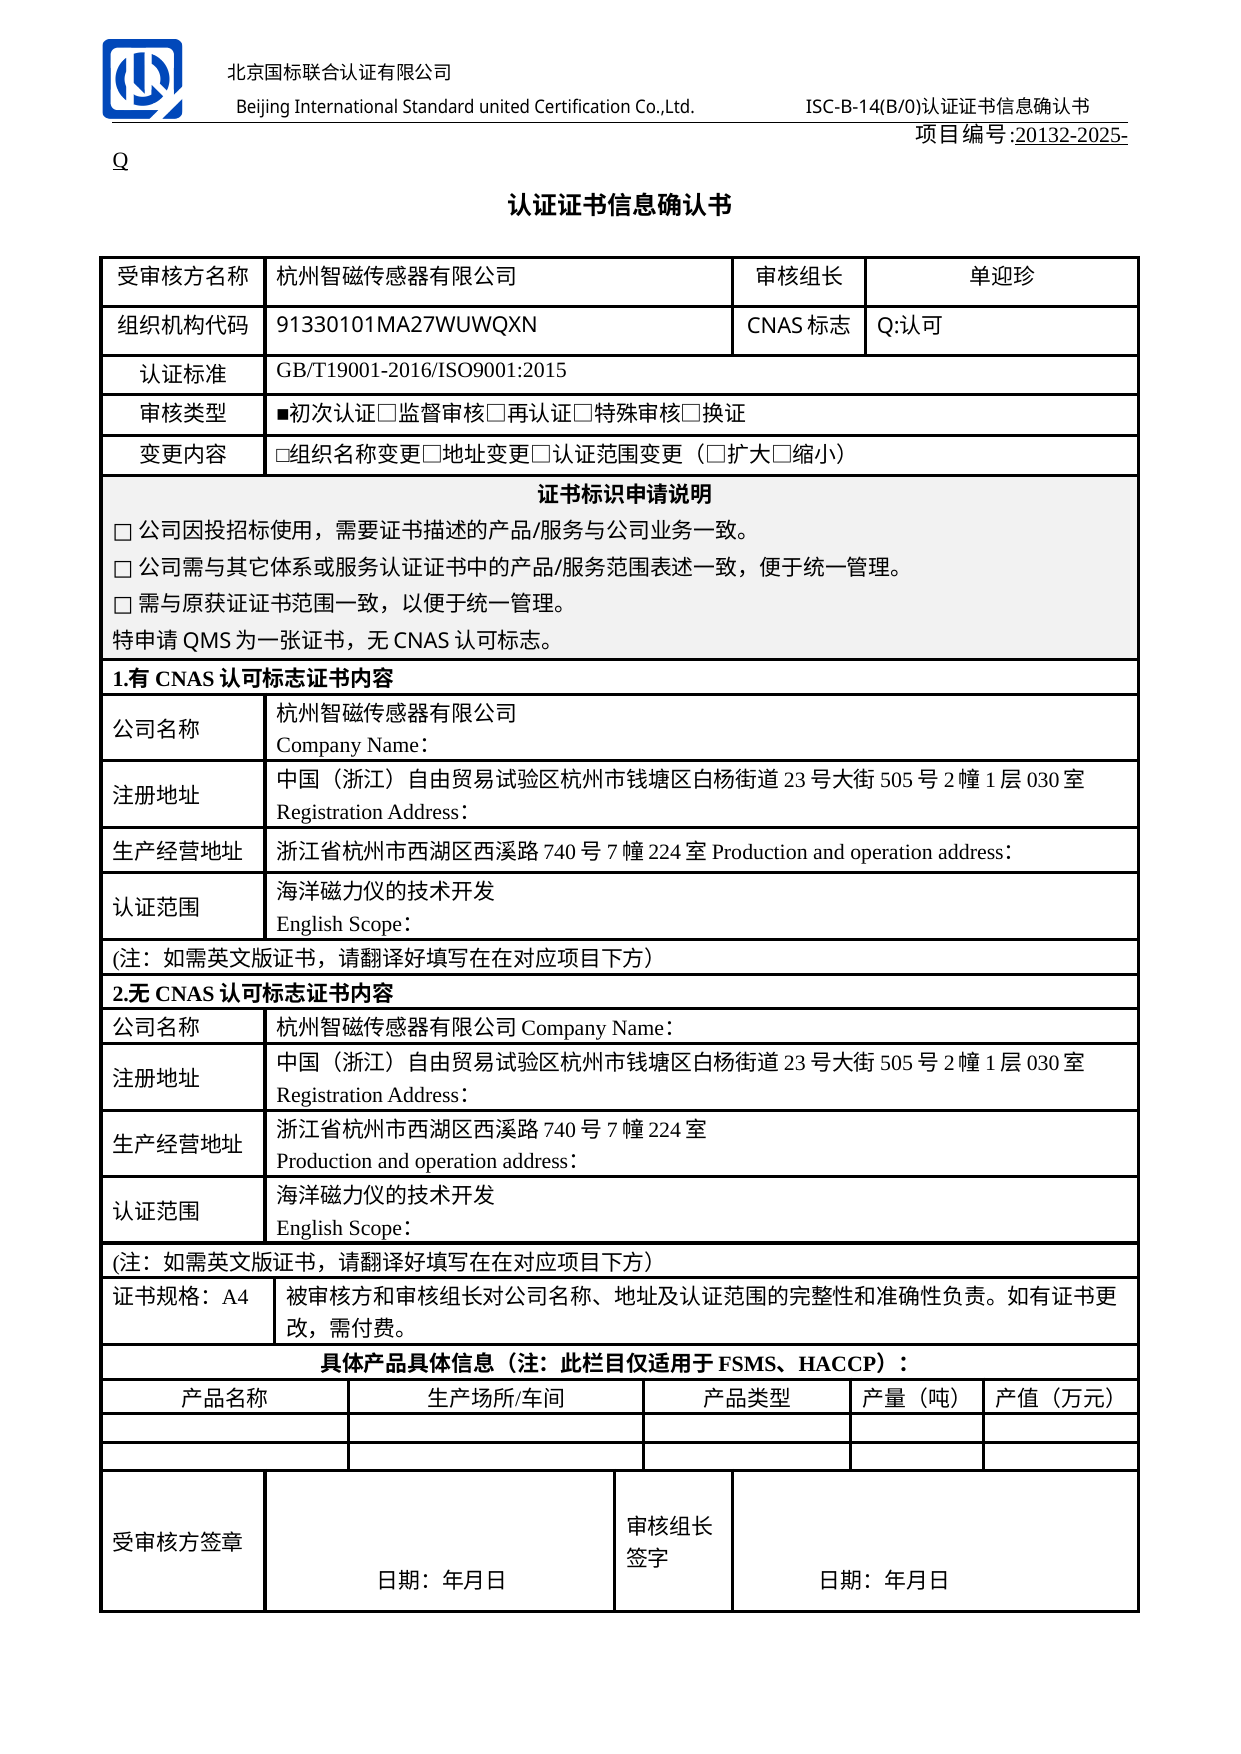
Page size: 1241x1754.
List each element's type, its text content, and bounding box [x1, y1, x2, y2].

table_cell 被审核方和审核组长对公司名称、地址及认证范围的完整性和准确性负责。如有证书更改，需付费。 [276, 1279, 1137, 1343]
table_cell 浙江省杭州市西湖区西溪路740号7幢224室Production and operation address： [267, 829, 1137, 871]
table_cell [852, 1444, 982, 1469]
table_cell 日期：年月日 [734, 1472, 1137, 1610]
table_cell 注册地址 [103, 1045, 263, 1108]
table_header 单迎珍 [867, 259, 1137, 305]
table_cell [852, 1415, 982, 1441]
text 认证证书信息确认书 [112, 185, 1128, 222]
table_cell [645, 1415, 849, 1441]
table_cell [645, 1444, 849, 1469]
table_cell 公司名称 [103, 1010, 263, 1042]
table_cell [350, 1444, 642, 1469]
table_cell 认证标准 [103, 357, 263, 393]
table_cell 海洋磁力仪的技术开发 English Scope： [267, 1178, 1137, 1241]
table_cell 生产经营地址 [103, 1112, 263, 1175]
table_cell 组织机构代码 [103, 308, 263, 354]
table_cell 证书标识申请说明 □ 公司因投招标使用，需要证书描述的产品/服务与公司业务一致。 □ 公司需与其它体系或服务认证证书中的产品/服务范围表述一致，便于统一管理。 □ 需与原获证证书范围一致，以便于统一管理。 特申请QMS为一张证书，无CNAS认可标志。 [103, 477, 1137, 658]
table_cell □组织名称变更□地址变更□认证范围变更（□扩大□缩小） [267, 437, 1137, 474]
table_cell ■初次认证□监督审核□再认证□特殊审核□换证 [267, 396, 1137, 433]
table_cell GB/T19001-2016/ISO9001:2015 [267, 357, 1137, 393]
table_cell CNAS标志 [734, 308, 864, 354]
table_cell 杭州智磁传感器有限公司 Company Name： [267, 696, 1137, 759]
table_cell (注：如需英文版证书，请翻译好填写在在对应项目下方） [103, 1245, 1137, 1276]
table_cell 海洋磁力仪的技术开发 English Scope： [267, 874, 1137, 938]
table_cell [103, 1444, 347, 1469]
table_cell 生产经营地址 [103, 829, 263, 871]
table_cell 产量（吨） [852, 1381, 982, 1412]
table_cell 审核组长签字 [616, 1472, 731, 1610]
table_cell 91330101MA27WUWQXN [267, 308, 731, 354]
table_cell 产品名称 [103, 1381, 347, 1412]
table_cell 变更内容 [103, 437, 263, 474]
table_cell [103, 1415, 347, 1441]
table_header 杭州智磁传感器有限公司 [267, 259, 731, 305]
picture [102, 39, 183, 119]
table_cell 审核类型 [103, 396, 263, 433]
table_cell 认证范围 [103, 1178, 263, 1241]
table_cell 2.无CNAS认可标志证书内容 [103, 976, 1137, 1007]
table_header 受审核方名称 [103, 259, 263, 305]
table_cell 受审核方签章 [103, 1472, 263, 1610]
table_cell [985, 1444, 1137, 1469]
table_cell 认证范围 [103, 874, 263, 938]
table_cell 公司名称 [103, 696, 263, 759]
table_cell 日期：年月日 [267, 1472, 613, 1610]
table_cell 浙江省杭州市西湖区西溪路740号7幢224室 Production and operation address： [267, 1112, 1137, 1175]
table_cell (注：如需英文版证书，请翻译好填写在在对应项目下方） [103, 941, 1137, 972]
table_cell 生产场所/车间 [350, 1381, 642, 1412]
table_header 审核组长 [734, 259, 864, 305]
table_cell Q:认可 [867, 308, 1137, 354]
table_cell 杭州智磁传感器有限公司Company Name： [267, 1010, 1137, 1042]
text 项目编号:20132-2025-Q [112, 123, 1128, 173]
table_cell 中国（浙江）自由贸易试验区杭州市钱塘区白杨街道23号大街505号2幢1层030室 Registration Address： [267, 1045, 1137, 1108]
table_cell 证书规格：A4 [103, 1279, 273, 1343]
table_cell 中国（浙江）自由贸易试验区杭州市钱塘区白杨街道23号大街505号2幢1层030室 Registration Address： [267, 762, 1137, 826]
table_cell 注册地址 [103, 762, 263, 826]
table_cell [985, 1415, 1137, 1441]
table_cell [350, 1415, 642, 1441]
table_cell 产值（万元） [985, 1381, 1137, 1412]
table_cell 产品类型 [645, 1381, 849, 1412]
table_cell 1.有CNAS认可标志证书内容 [103, 661, 1137, 693]
table_cell 具体产品具体信息（注：此栏目仅适用于FSMS、HACCP）： [103, 1346, 1137, 1377]
